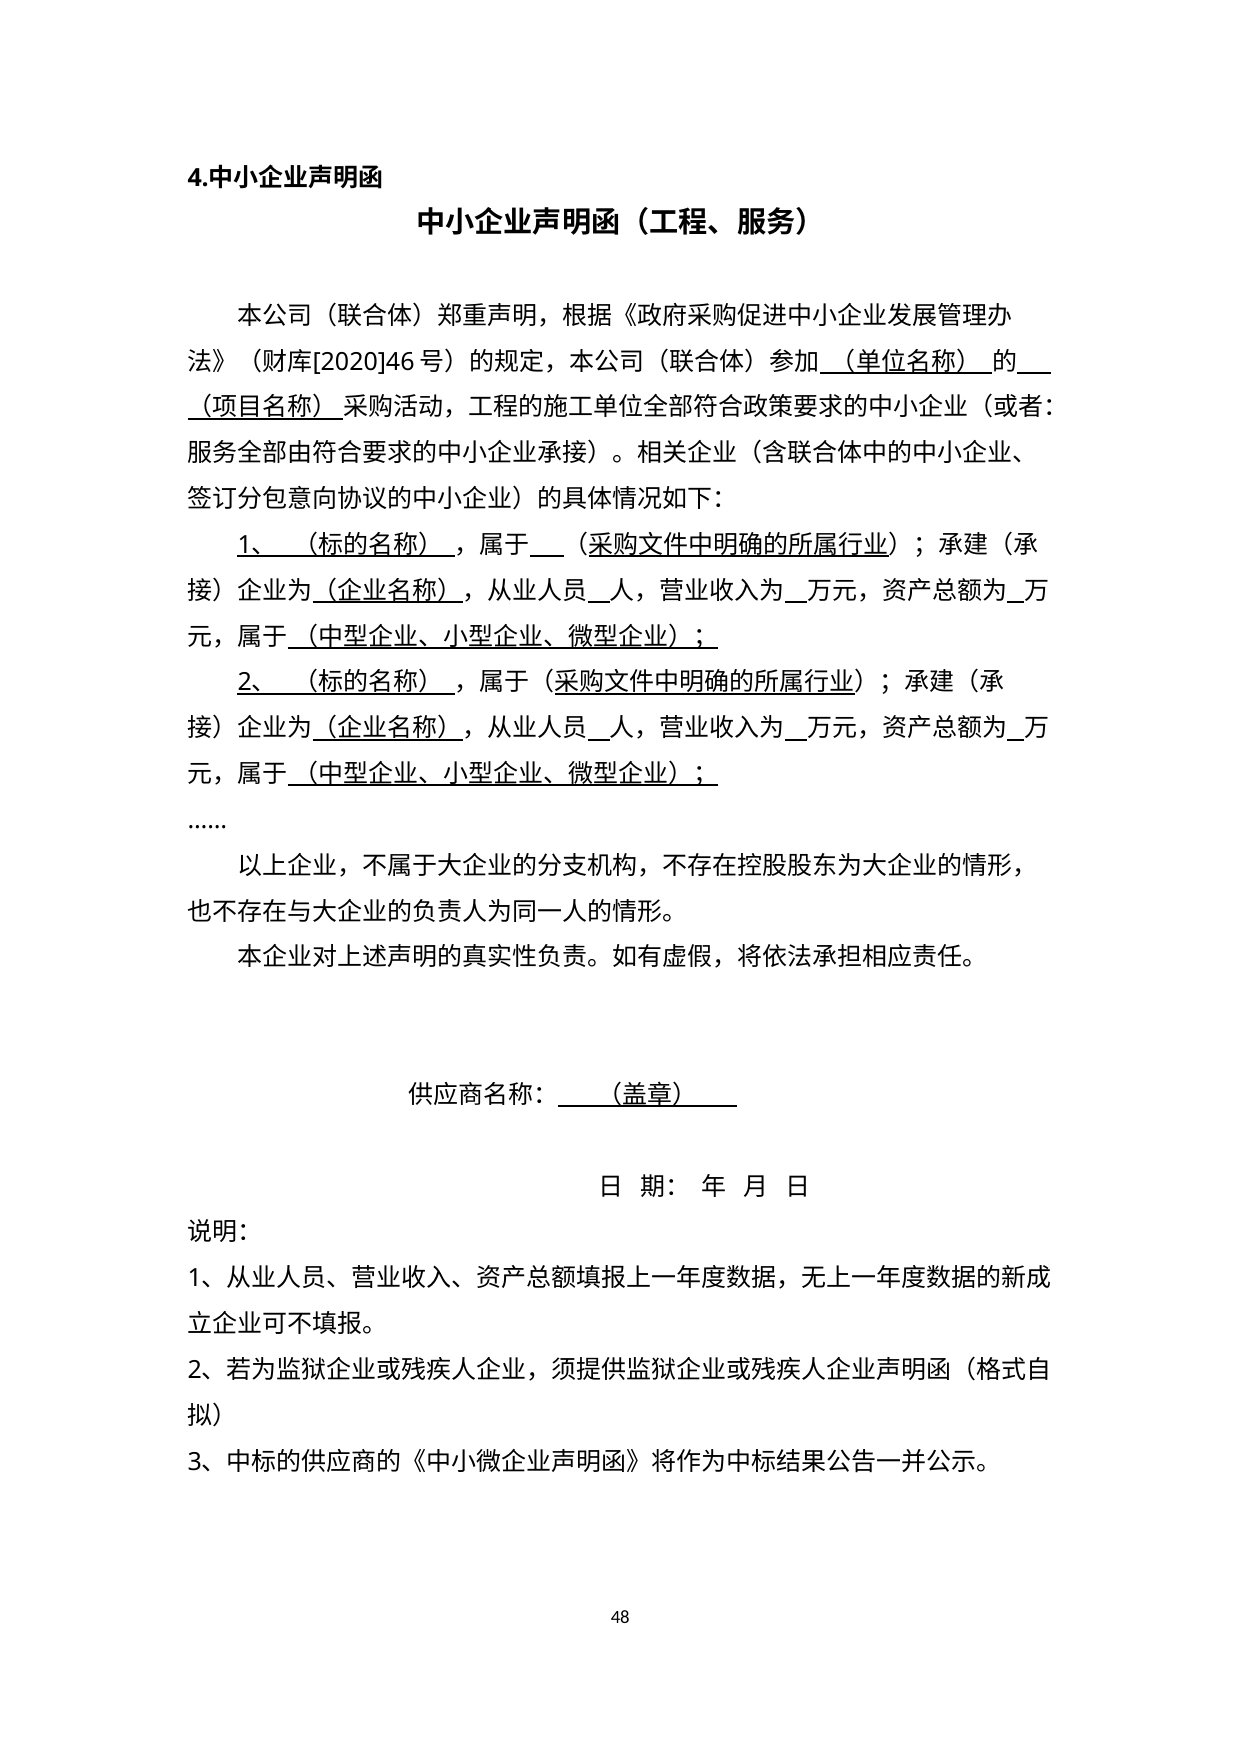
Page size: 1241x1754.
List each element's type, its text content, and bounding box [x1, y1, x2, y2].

text 2、 （标的名称） ，属于（采购文件中明确的所属行业）；承建（承接）企业为（企业名称），从业人员 人，营业收入为 万元，资产总额为 万元，属于 （中型企业、小型企业、微型企业）； [187, 654, 1053, 792]
text 1、 （标的名称） ，属于 （采购文件中明确的所属行业）；承建（承接）企业为（企业名称），从业人员 人，营业收入为 万元，资产总额为 万元，属于 （中型企业、小型企业、微型企业）； [187, 517, 1053, 654]
text 日 期： 年 月 日 [187, 1158, 1053, 1204]
text 说明： [187, 1204, 1053, 1250]
text 1、从业人员、营业收入、资产总额填报上一年度数据，无上一年度数据的新成立企业可不填报。 [187, 1250, 1053, 1342]
text 本企业对上述声明的真实性负责。如有虚假，将依法承担相应责任。 [187, 929, 1053, 975]
text 4.中小企业声明函 [187, 150, 1053, 196]
text …… [187, 792, 1053, 837]
text 以上企业，不属于大企业的分支机构，不存在控股股东为大企业的情形，也不存在与大企业的负责人为同一人的情形。 [187, 837, 1053, 929]
text 本公司（联合体）郑重声明，根据《政府采购促进中小企业发展管理办法》（财库[2020]46号）的规定，本公司（联合体）参加 （单位名称） 的 （项目名称） 采购活动，工程的施工单位全部符合政策要求的中小企业（或者：服务全部由符合要求的中小企业承接）。相关企业（含联合体中的中小企业、签订分包意向协议的中小企业）的具体情况如下： [187, 287, 1053, 517]
text 中小企业声明函（工程、服务） [187, 196, 1053, 242]
text 3、中标的供应商的《中小微企业声明函》将作为中标结果公告一并公示。 [187, 1433, 1053, 1479]
text 供应商名称： （盖章） [187, 1067, 1053, 1112]
text 2、若为监狱企业或残疾人企业，须提供监狱企业或残疾人企业声明函（格式自拟） [187, 1342, 1053, 1433]
